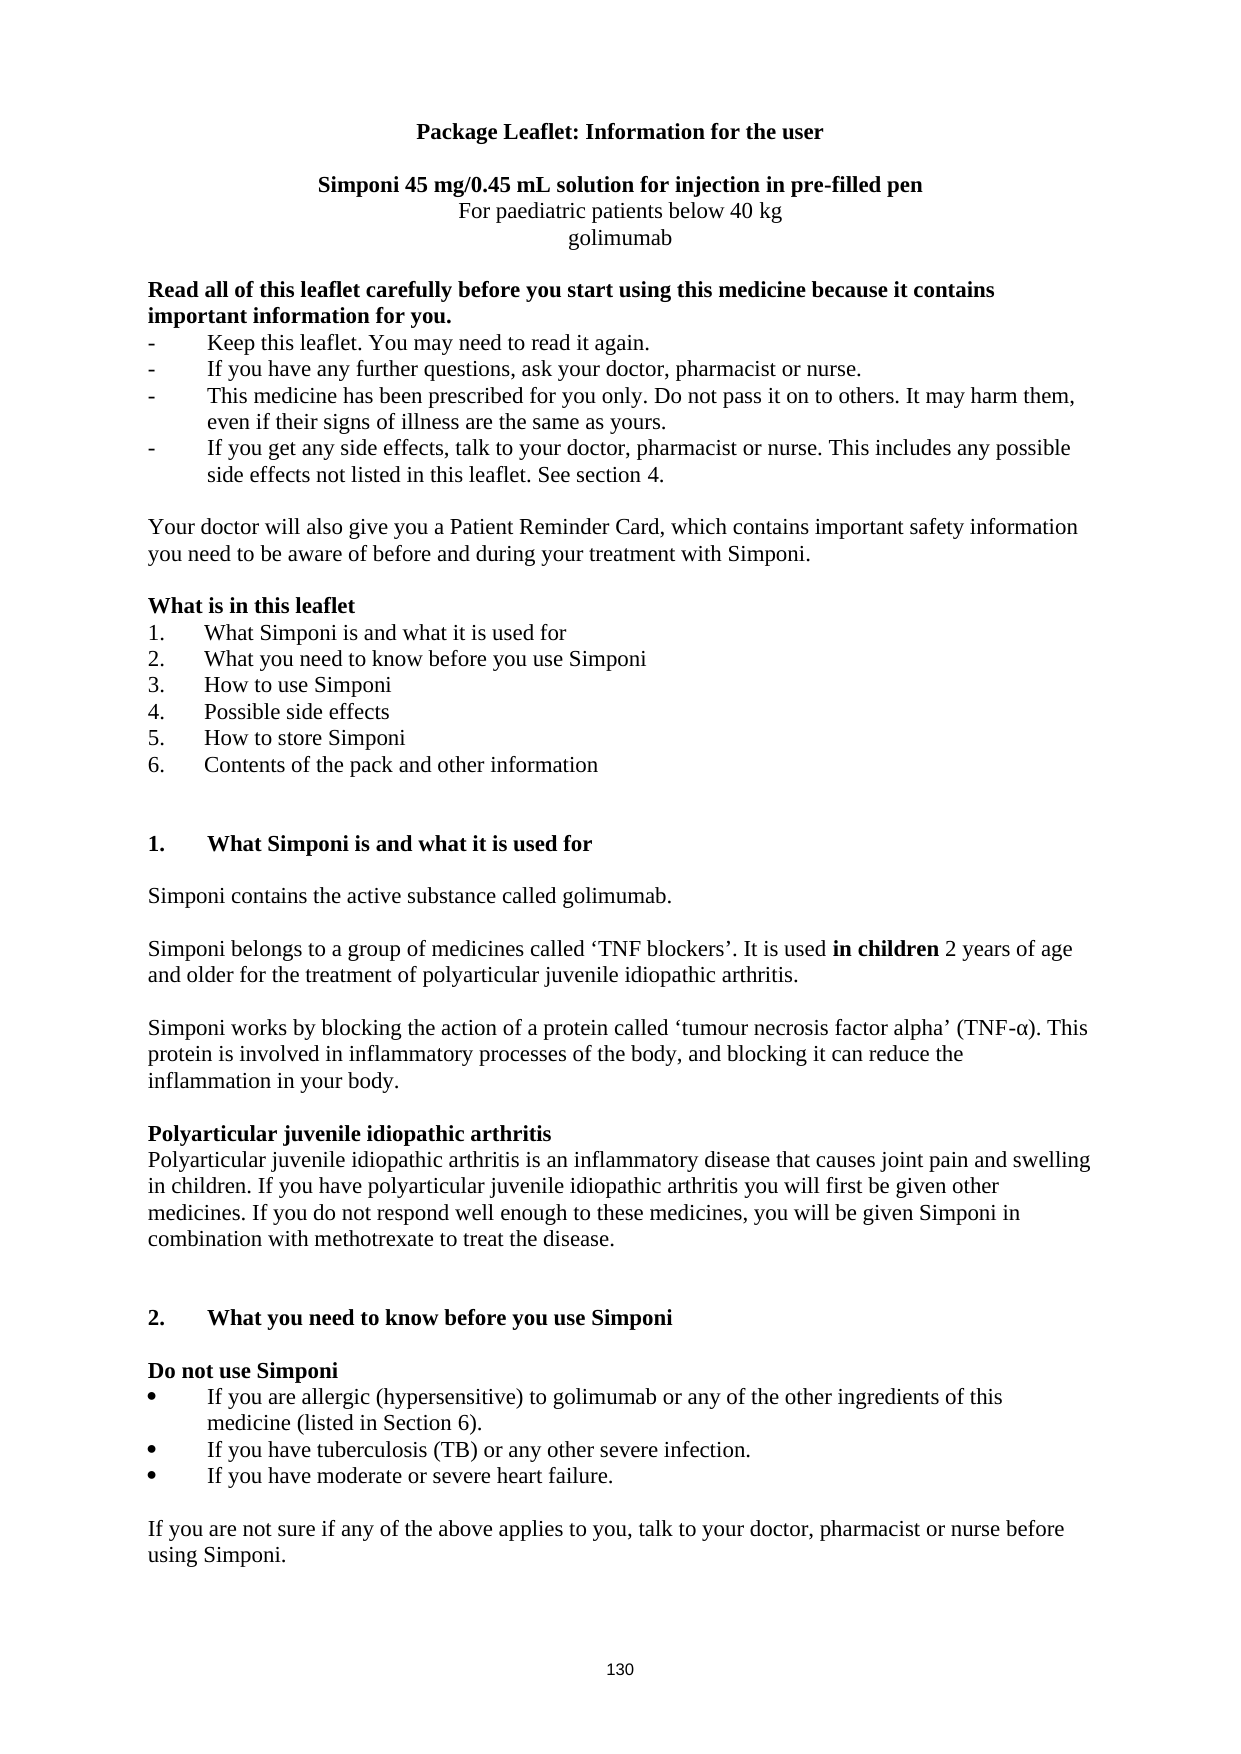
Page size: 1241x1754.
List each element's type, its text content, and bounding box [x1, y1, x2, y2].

list 5. How to store Simponi [148, 724, 1092, 751]
list For paediatric patients below 40 kg [148, 197, 1092, 223]
text 2. What you need to know before you use Simponi [148, 1304, 1092, 1330]
list 6. Contents of the pack and other information [148, 751, 1092, 777]
list Do not use Simponi [148, 1357, 1092, 1383]
list 1. What Simponi is and what it is used for [148, 619, 1092, 645]
list What is in this leaflet [148, 592, 1092, 619]
text If you are not sure if any of the above applies to you, talk to your doctor, pharmacist or nurse before using Simponi. [148, 1515, 1092, 1568]
list 4. Possible side effects [148, 698, 1092, 724]
text Read all of this leaflet carefully before you start using this medicine because it contains important information for you. [148, 276, 1092, 329]
text Simponi works by blocking the action of a protein called ‘tumour necrosis factor alpha’ (TNF-α). This protein is involved in inflammatory processes of the body, and blocking it can reduce the inflammation in your body. [148, 1014, 1092, 1093]
list If you are allergic (hypersensitive) to golimumab or any of the other ingredients of this medicine (listed in Section 6). [148, 1383, 1092, 1436]
list If you have tuberculosis (TB) or any other severe infection. [148, 1436, 1092, 1462]
text Simponi belongs to a group of medicines called ‘TNF blockers’. It is used in children 2 years of age and older for the treatment of polyarticular juvenile idiopathic arthritis. [148, 935, 1092, 988]
list golimumab [148, 223, 1092, 250]
list Keep this leaflet. You may need to read it again. [148, 329, 1092, 355]
list 3. How to use Simponi [148, 672, 1092, 698]
list This medicine has been prescribed for you only. Do not pass it on to others. It may harm them, even if their signs of illness are the same as yours. [148, 382, 1092, 434]
text Simponi 45 mg/0.45 mL solution for injection in pre-filled pen [148, 171, 1092, 197]
list If you have moderate or severe heart failure. [148, 1462, 1092, 1488]
list If you get any side effects, talk to your doctor, pharmacist or nurse. This includes any possible side effects not listed in this leaflet. See section 4. [148, 434, 1092, 487]
list Polyarticular juvenile idiopathic arthritis is an inflammatory disease that causes joint pain and swelling in children. If you have polyarticular juvenile idiopathic arthritis you will first be given other medicines. If you do not respond well enough to these medicines, you will be given Simponi in combination with methotrexate to treat the disease. [148, 1146, 1092, 1251]
text Polyarticular juvenile idiopathic arthritis [148, 1119, 1092, 1146]
text Simponi contains the active substance called golimumab. [148, 882, 1092, 909]
list If you have any further questions, ask your doctor, pharmacist or nurse. [148, 355, 1092, 382]
text Package Leaflet: Information for the user [148, 118, 1092, 144]
text Your doctor will also give you a Patient Reminder Card, which contains important safety information you need to be aware of before and during your treatment with Simponi. [148, 513, 1092, 566]
list 2. What you need to know before you use Simponi [148, 645, 1092, 672]
text 1. What Simponi is and what it is used for [148, 830, 1092, 856]
